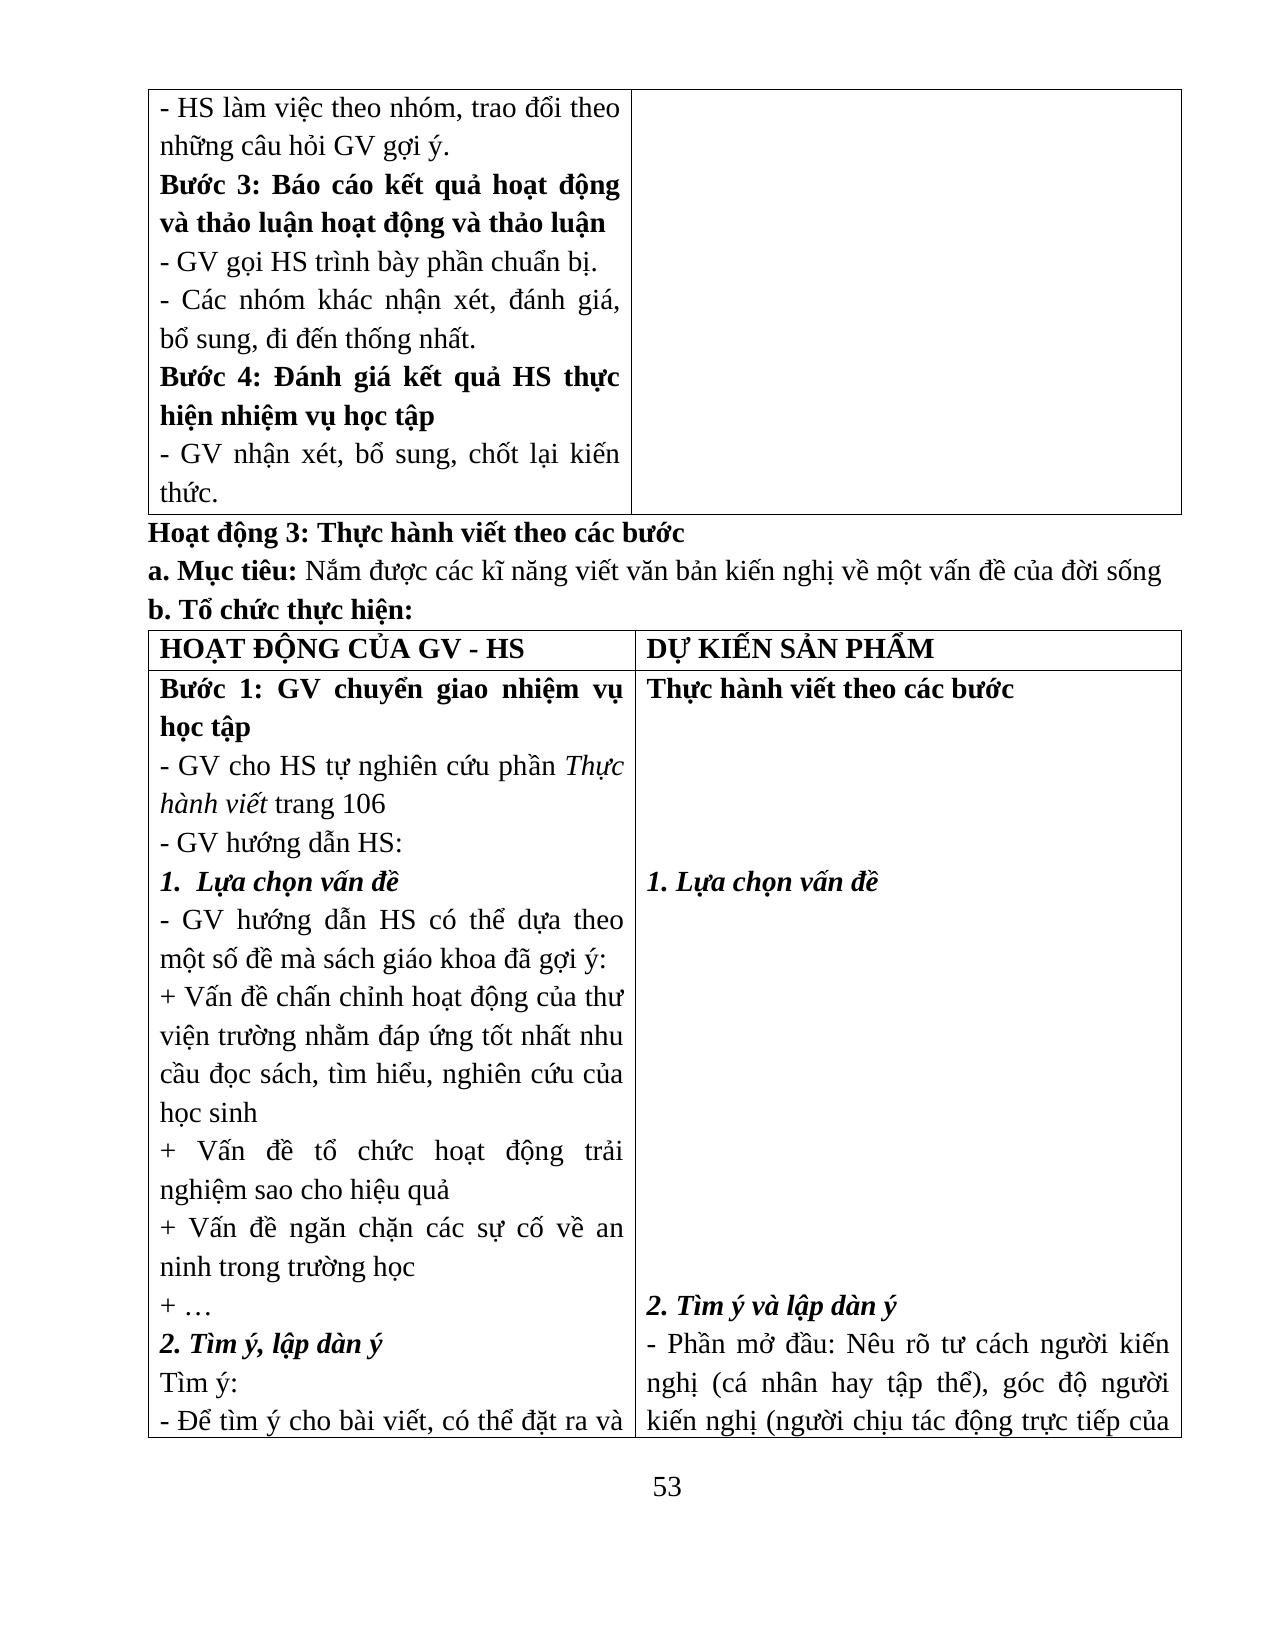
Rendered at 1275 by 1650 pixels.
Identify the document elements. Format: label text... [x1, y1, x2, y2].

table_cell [149, 90, 631, 514]
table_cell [149, 671, 635, 1437]
text b. Tổ chức thực hiện: [148, 592, 1186, 625]
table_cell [636, 671, 1181, 1437]
table_header DỰ KIẾN SẢN PHẨM [636, 631, 1181, 670]
text Hoạt động 3: Thực hành viết theo các bước [148, 515, 1186, 548]
table_header HOẠT ĐỘNG CỦA GV - HS [149, 631, 635, 670]
text a. Mục tiêu: Nắm được các kĩ năng viết văn bản kiến nghị về một vấn đề của đời sống [148, 553, 1186, 587]
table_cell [632, 90, 1181, 514]
